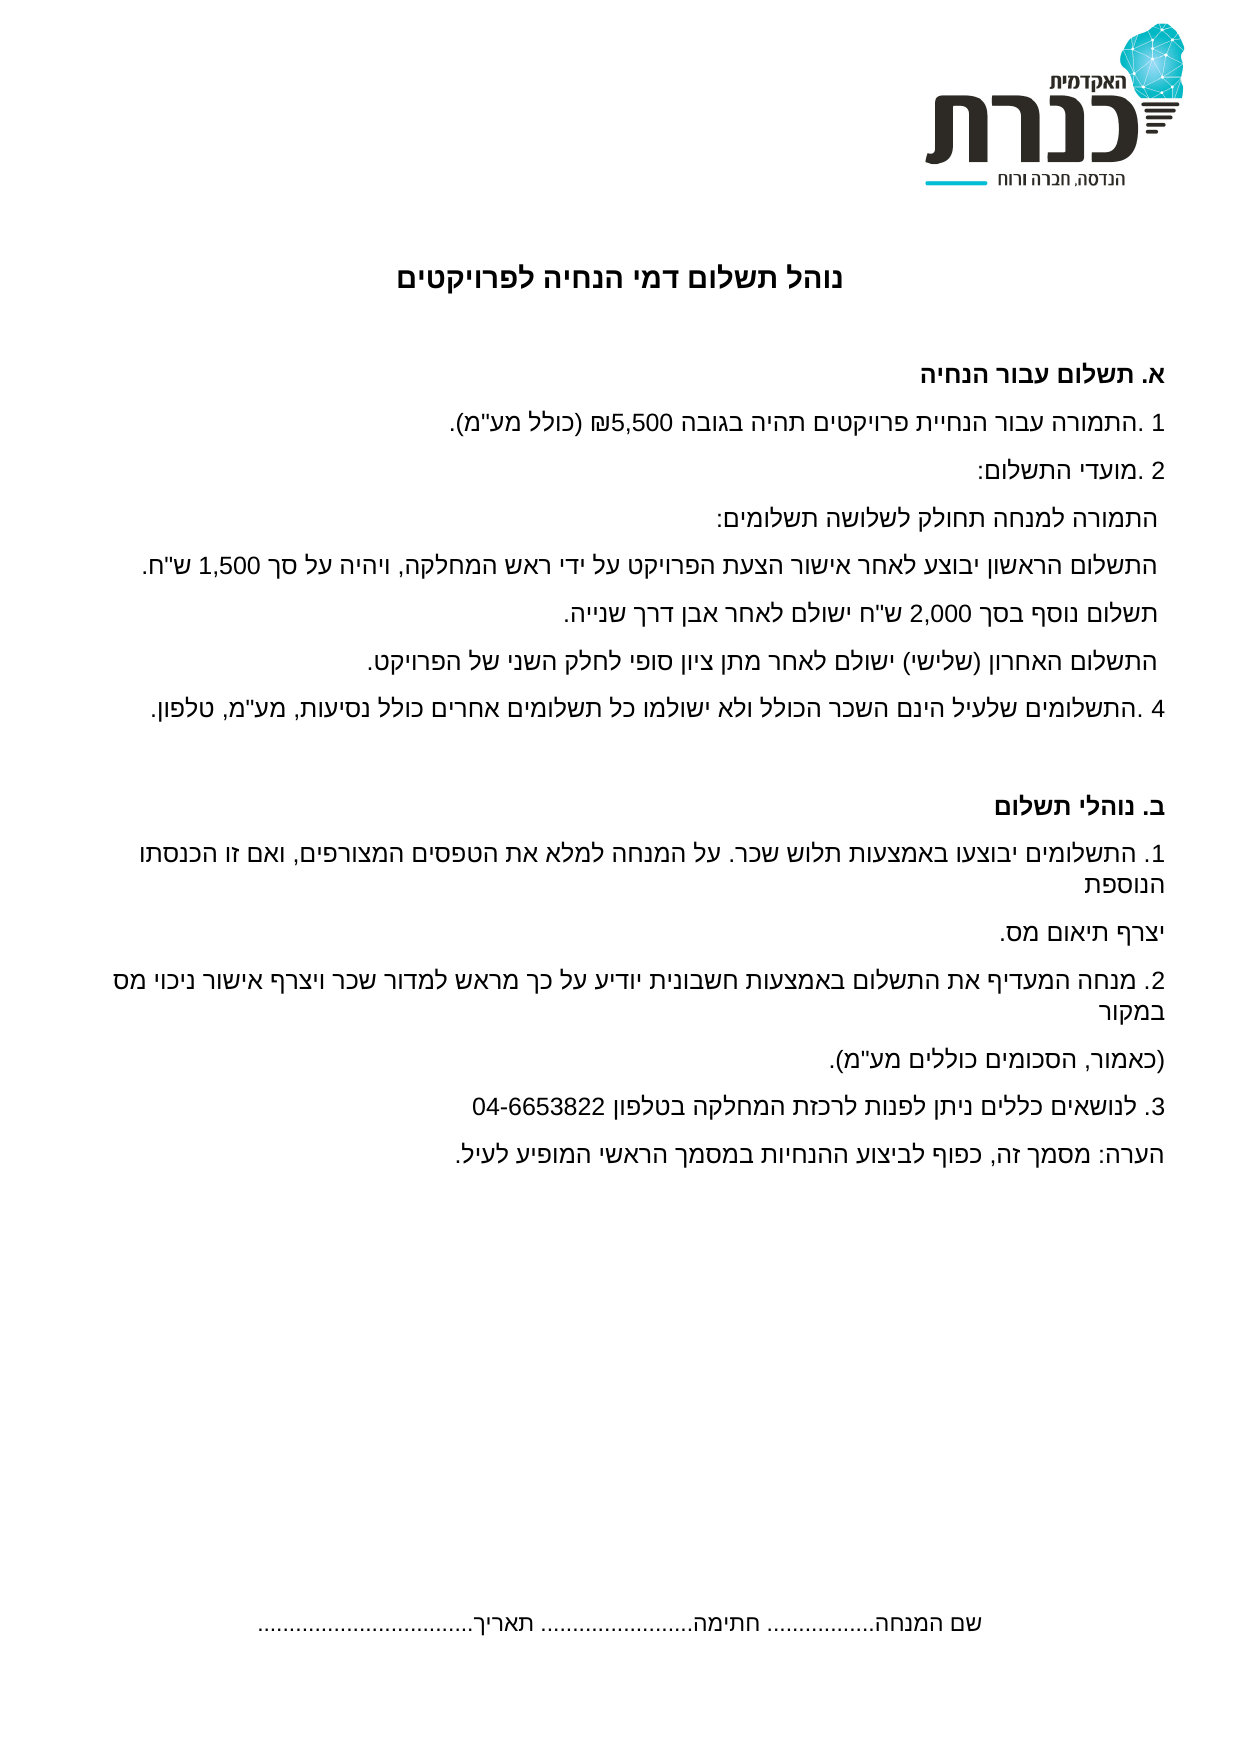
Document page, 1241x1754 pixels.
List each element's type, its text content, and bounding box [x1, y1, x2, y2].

text 3. לנושאים כללים ניתן לפנות לרכזת המחלקה בטלפון 04-6653822 [75, 1092, 1165, 1121]
picture [0, 0, 1241, 206]
text ב. נוהלי תשלום [75, 792, 1165, 820]
text 2 .מועדי התשלום: [75, 456, 1165, 484]
text (כאמור, הסכומים כוללים מע"מ). [75, 1044, 1165, 1073]
text נוהל תשלום דמי הנחיה לפרויקטים [75, 261, 1165, 294]
text 2. מנחה המעדיף את התשלום באמצעות חשבונית יודיע על כך מראש למדור שכר ויצרף אישור ניכוי מס במקור [75, 966, 1165, 1026]
text תשלום נוסף בסך 2,000 ש"ח ישולם לאחר אבן דרך שנייה. [75, 599, 1165, 628]
text התמורה למנחה תחולק לשלושה תשלומים: [75, 503, 1165, 532]
text שם המנחה................. חתימה........................ תאריך.................................. [75, 1609, 1165, 1636]
text התשלום האחרון (שלישי) ישולם לאחר מתן ציון סופי לחלק השני של הפרויקט. [75, 647, 1165, 675]
text 1. התשלומים יבוצעו באמצעות תלוש שכר. על המנחה למלא את הטפסים המצורפים, ואם זו הכנסתו הנוספת [75, 839, 1165, 899]
text התשלום הראשון יבוצע לאחר אישור הצעת הפרויקט על ידי ראש המחלקה, ויהיה על סך 1,500 ש"ח. [75, 551, 1165, 580]
text א. תשלום עבור הנחיה [75, 360, 1165, 389]
text הערה: מסמך זה, כפוף לביצוע ההנחיות במסמך הראשי המופיע לעיל. [75, 1140, 1165, 1169]
text 1 .התמורה עבור הנחיית פרויקטים תהיה בגובה ₪5,500 (כולל מע"מ). [75, 408, 1165, 437]
text 4 .התשלומים שלעיל הינם השכר הכולל ולא ישולמו כל תשלומים אחרים כולל נסיעות, מע"מ, טלפון. [75, 694, 1165, 723]
text יצרף תיאום מס. [75, 918, 1165, 947]
